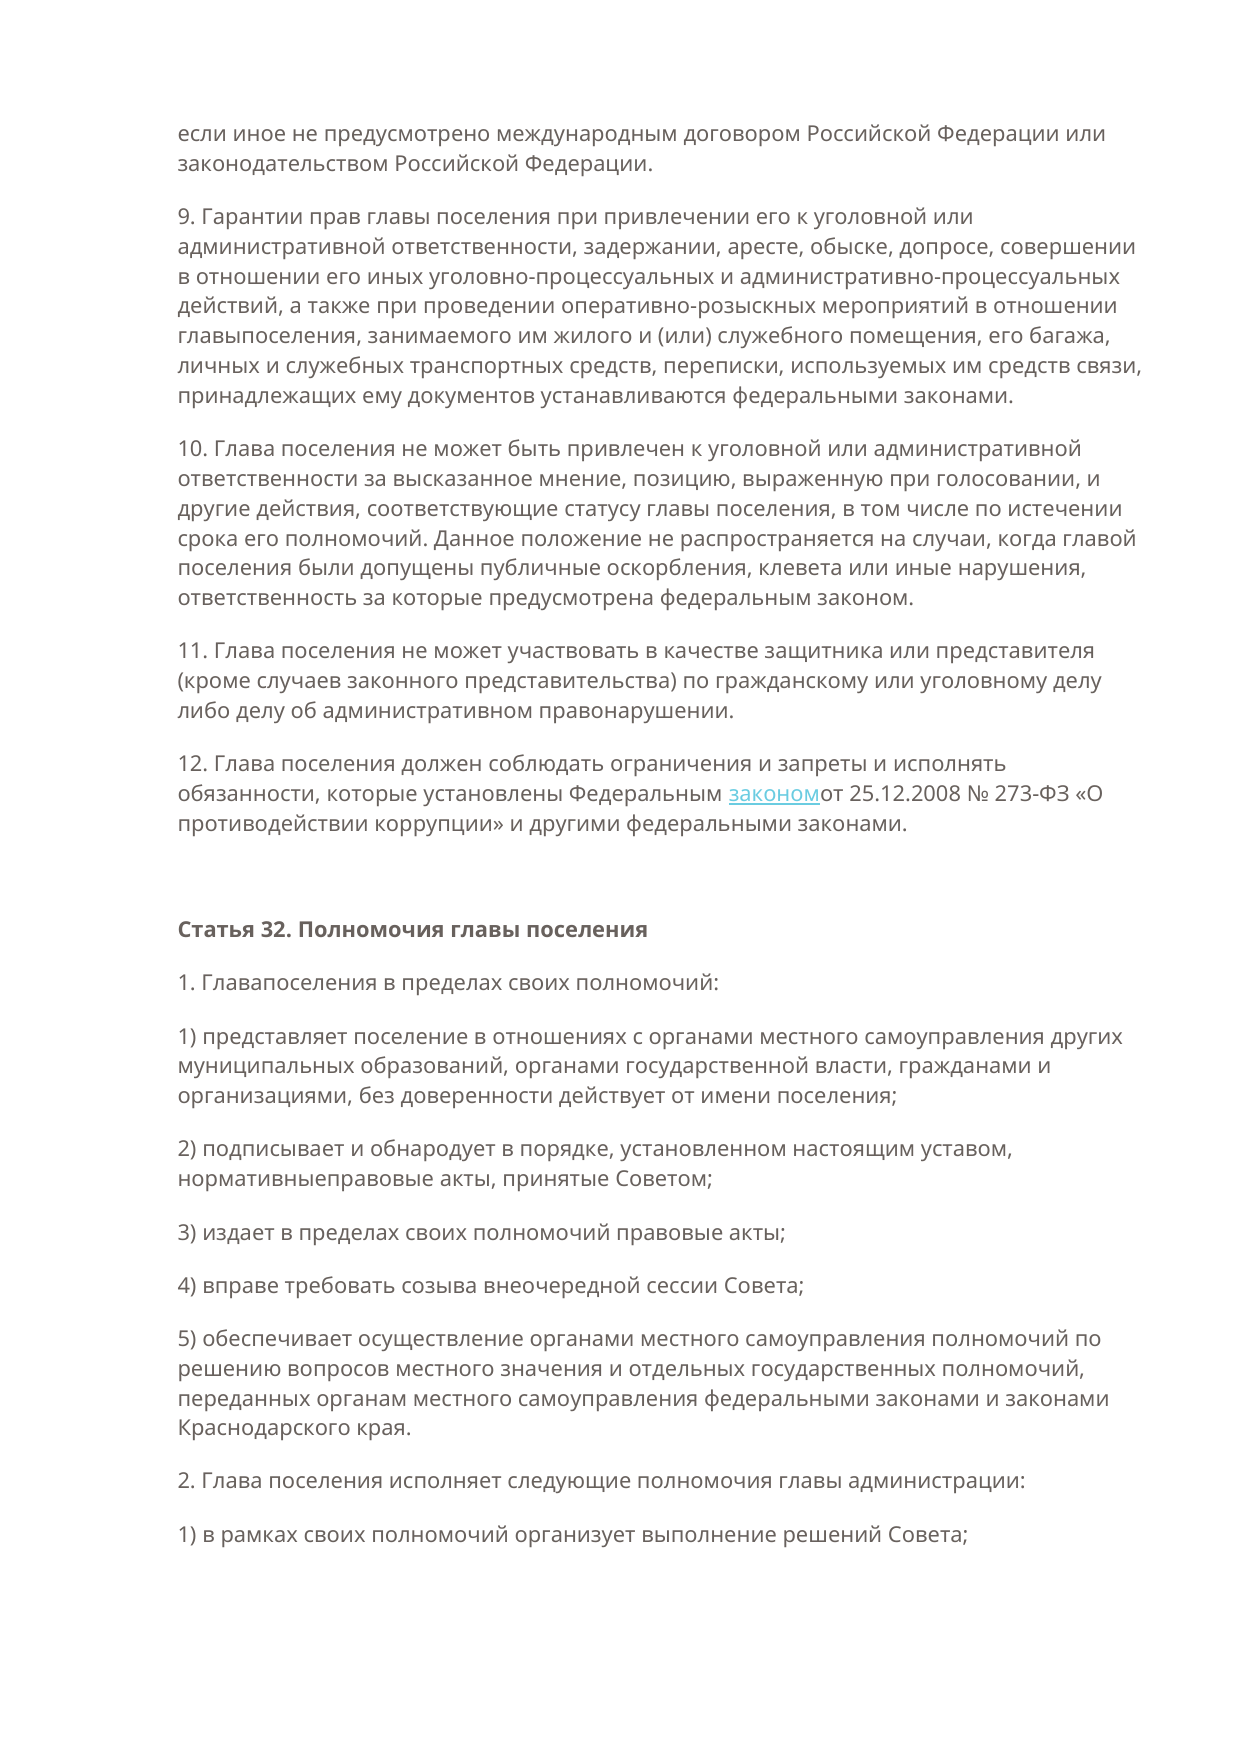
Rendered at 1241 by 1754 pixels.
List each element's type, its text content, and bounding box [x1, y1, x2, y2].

text 1) в рамках своих полномочий организует выполнение решений Совета; [177, 1519, 1152, 1548]
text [177, 118, 1152, 178]
text 4) вправе требовать созыва внеочередной сессии Совета; [177, 1270, 1152, 1299]
text 1) представляет поселение в отношениях с органами местного самоуправления других муниципальных образований, органами государственной власти, гражданами и организациями, без доверенности действует от имени поселения; [177, 1021, 1152, 1110]
text 11. Глава поселения не может участвовать в качестве защитника или представителя (кроме случаев законного представительства) по гражданскому или уголовному делу либо делу об административном правонарушении. [177, 635, 1152, 725]
text 3) издает в пределах своих полномочий правовые акты; [177, 1216, 1152, 1246]
text 5) обеспечивает осуществление органами местного самоуправления полномочий по решению вопросов местного значения и отдельных государственных полномочий, переданных органам местного самоуправления федеральными законами и законами Краснодарского края. [177, 1323, 1152, 1442]
text Статья 32. Полномочия главы поселения [177, 914, 1152, 944]
text 9. Гарантии прав главы поселения при привлечении его к уголовной или административной ответственности, задержании, аресте, обыске, допросе, совершении в отношении его иных уголовно-процессуальных и административно-процессуальных действий, а также при проведении оперативно-розыскных мероприятий в отношении главыпоселения, занимаемого им жилого и (или) служебного помещения, его багажа, личных и служебных транспортных средств, переписки, используемых им средств связи, принадлежащих ему документов устанавливаются федеральными законами. [177, 201, 1152, 410]
text 2. Глава поселения исполняет следующие полномочия главы администрации: [177, 1466, 1152, 1495]
text 12. Глава поселения должен соблюдать ограничения и запреты и исполнять обязанности, которые установлены Федеральным закономот 25.12.2008 № 273-ФЗ «О противодействии коррупции» и другими федеральными законами. [177, 748, 1152, 837]
text 1. Главапоселения в пределах своих полномочий: [177, 967, 1152, 997]
text 2) подписывает и обнародует в порядке, установленном настоящим уставом, нормативныеправовые акты, принятые Советом; [177, 1133, 1152, 1193]
text 10. Глава поселения не может быть привлечен к уголовной или административной ответственности за высказанное мнение, позицию, выраженную при голосовании, и другие действия, соответствующие статусу главы поселения, в том числе по истечении срока его полномочий. Данное положение не распространяется на случаи, когда главой поселения были допущены публичные оскорбления, клевета или иные нарушения, ответственность за которые предусмотрена федеральным законом. [177, 433, 1152, 612]
